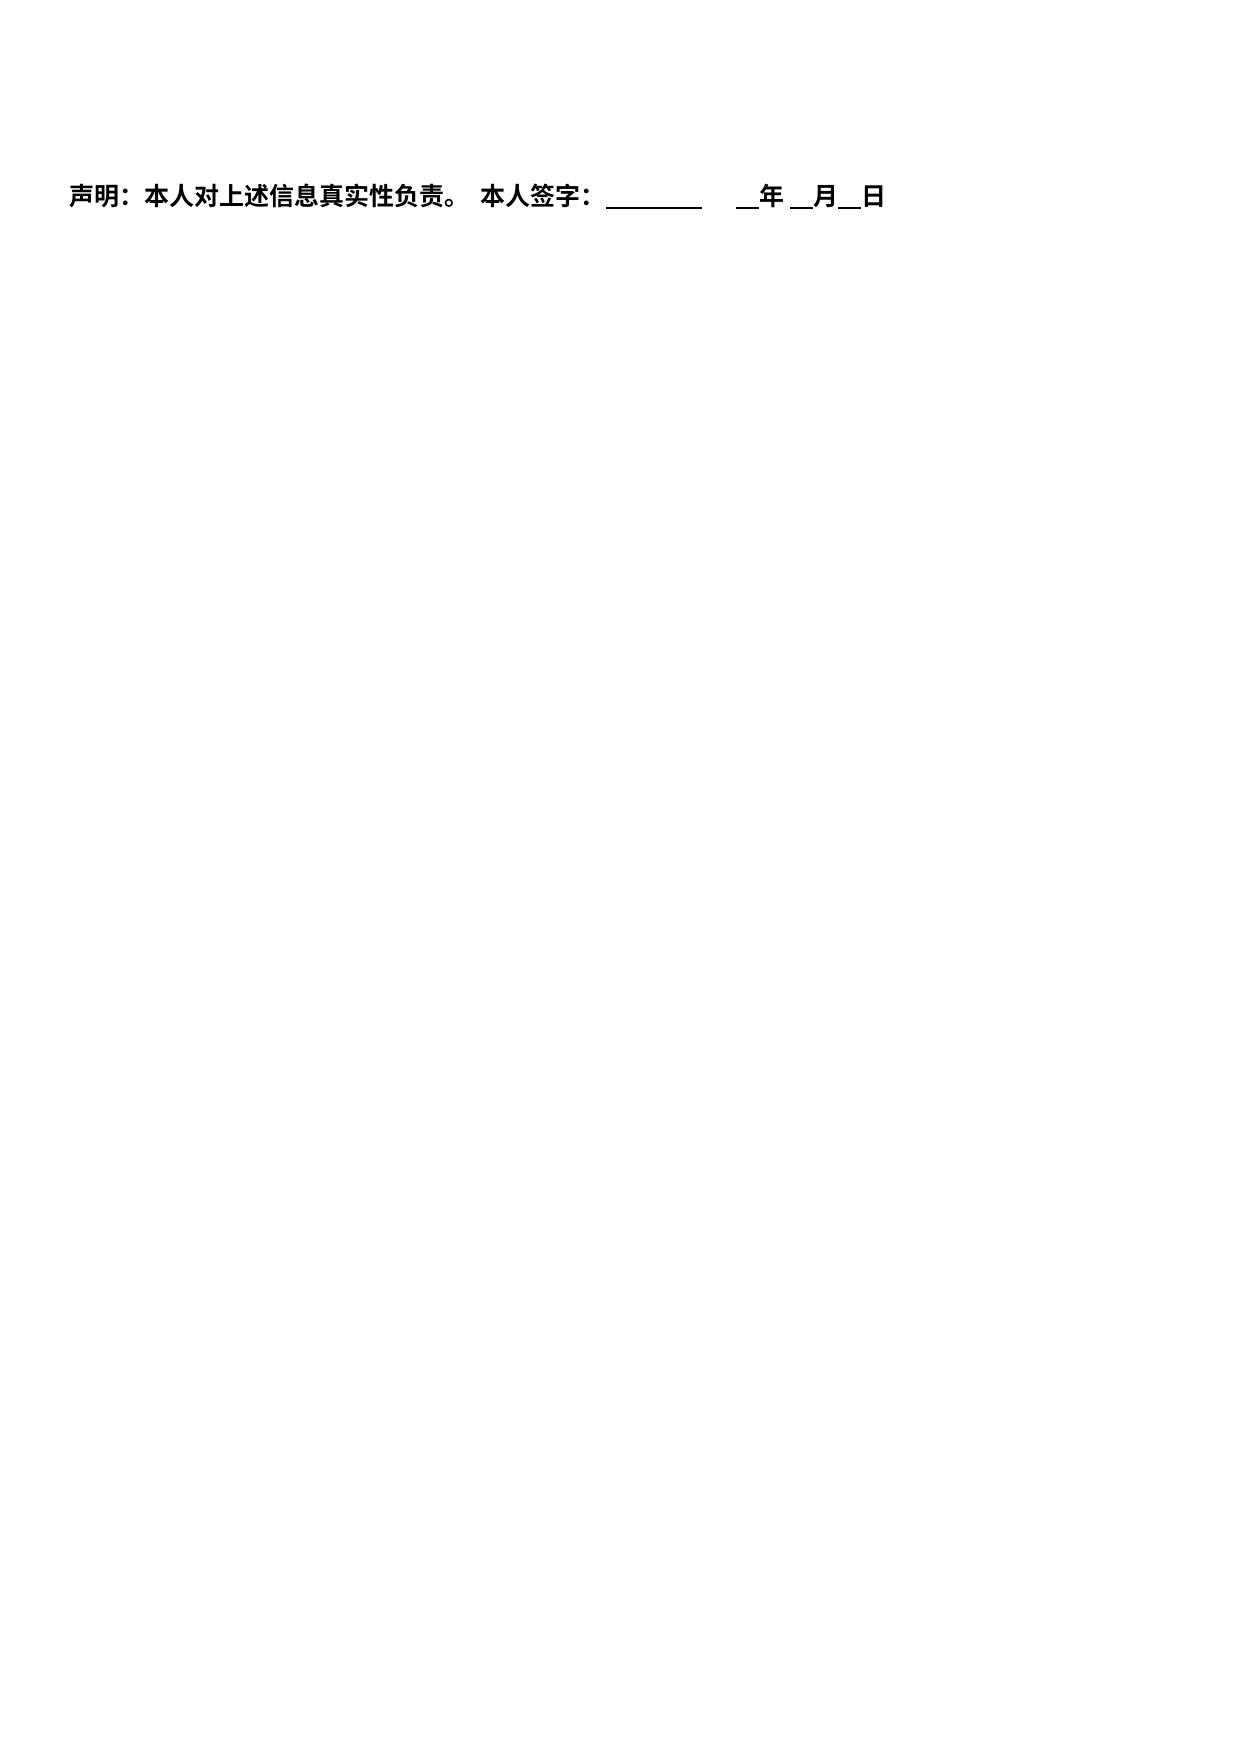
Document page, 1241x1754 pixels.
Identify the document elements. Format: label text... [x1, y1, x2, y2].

text 声明：本人对上述信息真实性负责。 本人签字： 年 月 日 [69, 162, 1129, 227]
